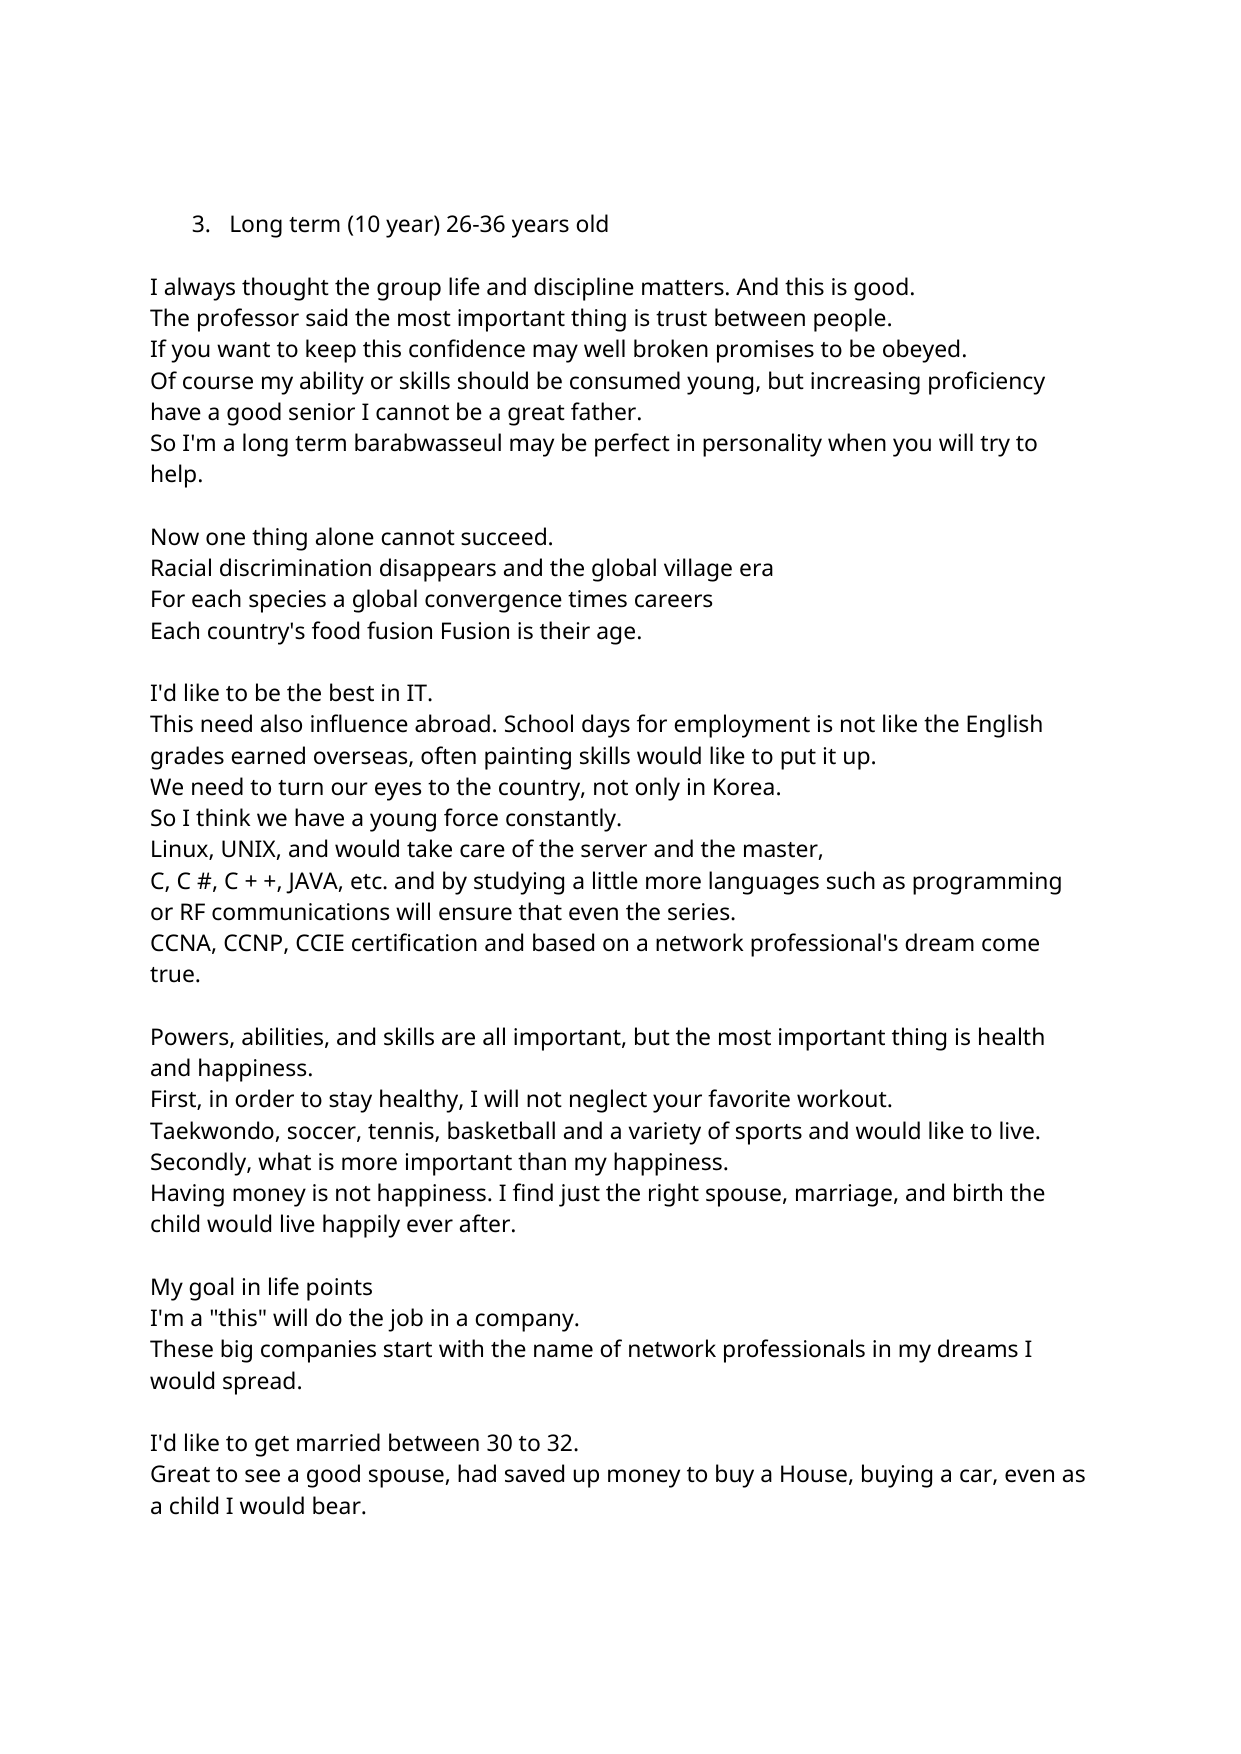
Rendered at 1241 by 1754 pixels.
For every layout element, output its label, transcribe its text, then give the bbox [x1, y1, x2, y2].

text I'd like to get married between 30 to 32. [150, 1427, 1090, 1458]
text These big companies start with the name of network professionals in my dreams I would spread. [150, 1333, 1090, 1396]
text Taekwondo, soccer, tennis, basketball and a variety of sports and would like to live. [150, 1115, 1090, 1146]
text So I think we have a young force constantly. [150, 802, 1090, 833]
text Secondly, what is more important than my happiness. [150, 1146, 1090, 1177]
text My goal in life points [150, 1271, 1090, 1302]
text Now one thing alone cannot succeed. [150, 521, 1090, 552]
text If you want to keep this confidence may well broken promises to be obeyed. [150, 333, 1090, 365]
text I'd like to be the best in IT. [150, 677, 1090, 708]
text I always thought the group life and discipline matters. And this is good. [150, 271, 1090, 302]
text Racial discrimination disappears and the global village era [150, 552, 1090, 583]
text Each country's food fusion Fusion is their age. [150, 615, 1090, 646]
text C, C #, C + +, JAVA, etc. and by studying a little more languages such as programming or RF communications will ensure that even the series. [150, 865, 1090, 927]
text Great to see a good spouse, had saved up money to buy a House, buying a car, even as a child I would bear. [150, 1458, 1090, 1521]
text I'm a "this" will do the job in a company. [150, 1302, 1090, 1333]
text Powers, abilities, and skills are all important, but the most important thing is health and happiness. [150, 1021, 1090, 1083]
text The professor said the most important thing is trust between people. [150, 302, 1090, 333]
text Of course my ability or skills should be consumed young, but increasing proficiency have a good senior I cannot be a great father. [150, 365, 1090, 427]
text For each species a global convergence times careers [150, 583, 1090, 615]
text So I'm a long term barabwasseul may be perfect in personality when you will try to help. [150, 427, 1090, 490]
text Having money is not happiness. I find just the right spouse, marriage, and birth the child would live happily ever after. [150, 1177, 1090, 1240]
text Linux, UNIX, and would take care of the server and the master, [150, 833, 1090, 865]
text CCNA, CCNP, CCIE certification and based on a network professional's dream come true. [150, 927, 1090, 990]
text This need also influence abroad. School days for employment is not like the English grades earned overseas, often painting skills would like to put it up. [150, 708, 1090, 771]
text First, in order to stay healthy, I will not neglect your favorite workout. [150, 1083, 1090, 1115]
list Long term (10 year) 26-36 years old [192, 208, 1090, 240]
text We need to turn our eyes to the country, not only in Korea. [150, 771, 1090, 802]
